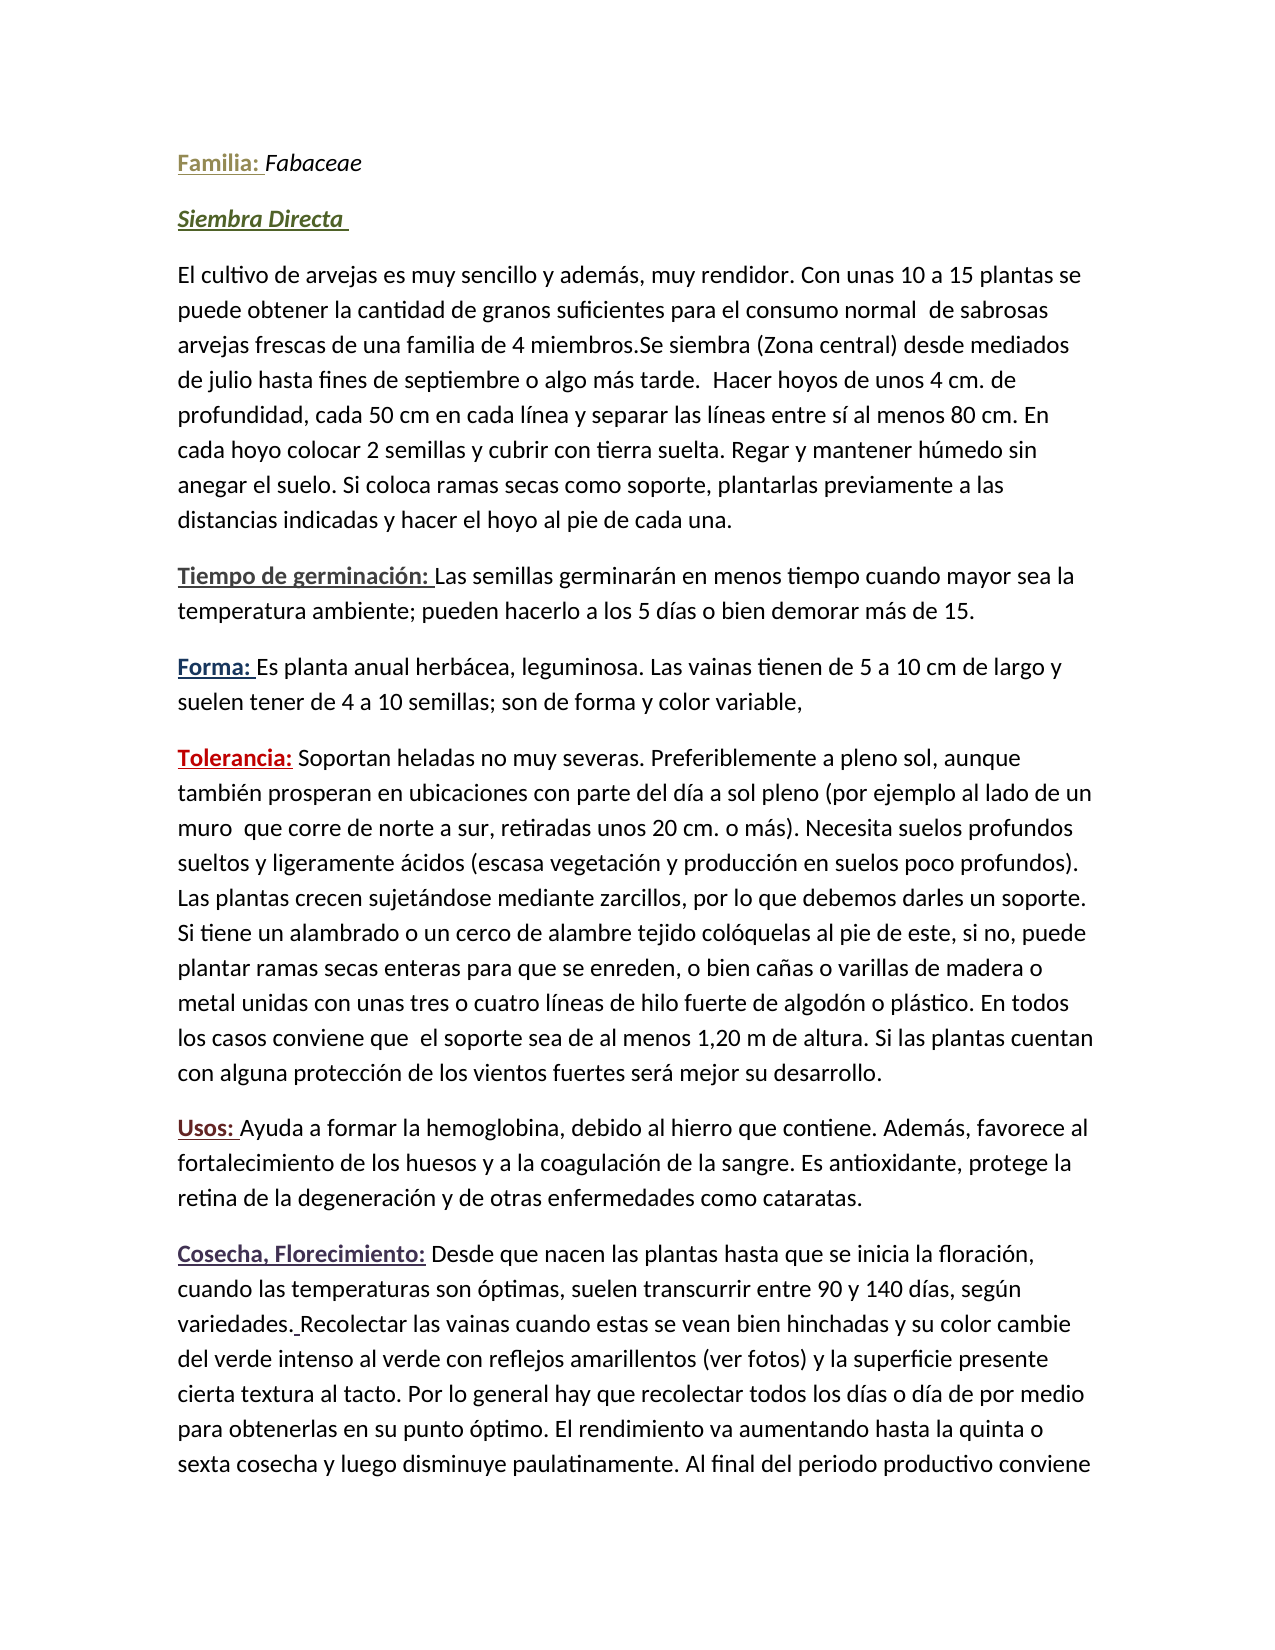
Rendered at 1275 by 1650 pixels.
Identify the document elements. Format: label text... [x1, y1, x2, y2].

text Forma: Es planta anual herbácea, leguminosa. Las vainas tienen de 5 a 10 cm de largo y suelen tener de 4 a 10 semillas; son de forma y color variable, [177, 651, 1098, 716]
text El cultivo de arvejas es muy sencillo y además, muy rendidor. Con unas 10 a 15 plantas se puede obtener la cantidad de granos suficientes para el consumo normal de sabrosas arvejas frescas de una familia de 4 miembros.Se siembra (Zona central) desde mediados de julio hasta fines de septiembre o algo más tarde. Hacer hoyos de unos 4 cm. de profundidad, cada 50 cm en cada línea y separar las líneas entre sí al menos 80 cm. En cada hoyo colocar 2 semillas y cubrir con tierra suelta. Regar y mantener húmedo sin anegar el suelo. Si coloca ramas secas como soporte, plantarlas previamente a las distancias indicadas y hacer el hoyo al pie de cada una. [177, 259, 1098, 535]
text Tolerancia: Soportan heladas no muy severas. Preferiblemente a pleno sol, aunque también prosperan en ubicaciones con parte del día a sol pleno (por ejemplo al lado de un muro que corre de norte a sur, retiradas unos 20 cm. o más). Necesita suelos profundos sueltos y ligeramente ácidos (escasa vegetación y producción en suelos poco profundos). Las plantas crecen sujetándose mediante zarcillos, por lo que debemos darles un soporte. Si tiene un alambrado o un cerco de alambre tejido colóquelas al pie de este, si no, puede plantar ramas secas enteras para que se enreden, o bien cañas o varillas de madera o metal unidas con unas tres o cuatro líneas de hilo fuerte de algodón o plástico. En todos los casos conviene que el soporte sea de al menos 1,20 m de altura. Si las plantas cuentan con alguna protección de los vientos fuertes será mejor su desarrollo. [177, 742, 1098, 1087]
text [177, 1238, 1098, 1479]
text Familia: Fabaceae [177, 148, 1098, 178]
text Tiempo de germinación: Las semillas germinarán en menos tiempo cuando mayor sea la temperatura ambiente; pueden hacerlo a los 5 días o bien demorar más de 15. [177, 560, 1098, 626]
text Siembra Directa [177, 203, 1098, 234]
text Usos: Ayuda a formar la hemoglobina, debido al hierro que contiene. Además, favorece al fortalecimiento de los huesos y a la coagulación de la sangre. Es antioxidante, protege la retina de la degeneración y de otras enfermedades como cataratas. [177, 1113, 1098, 1213]
